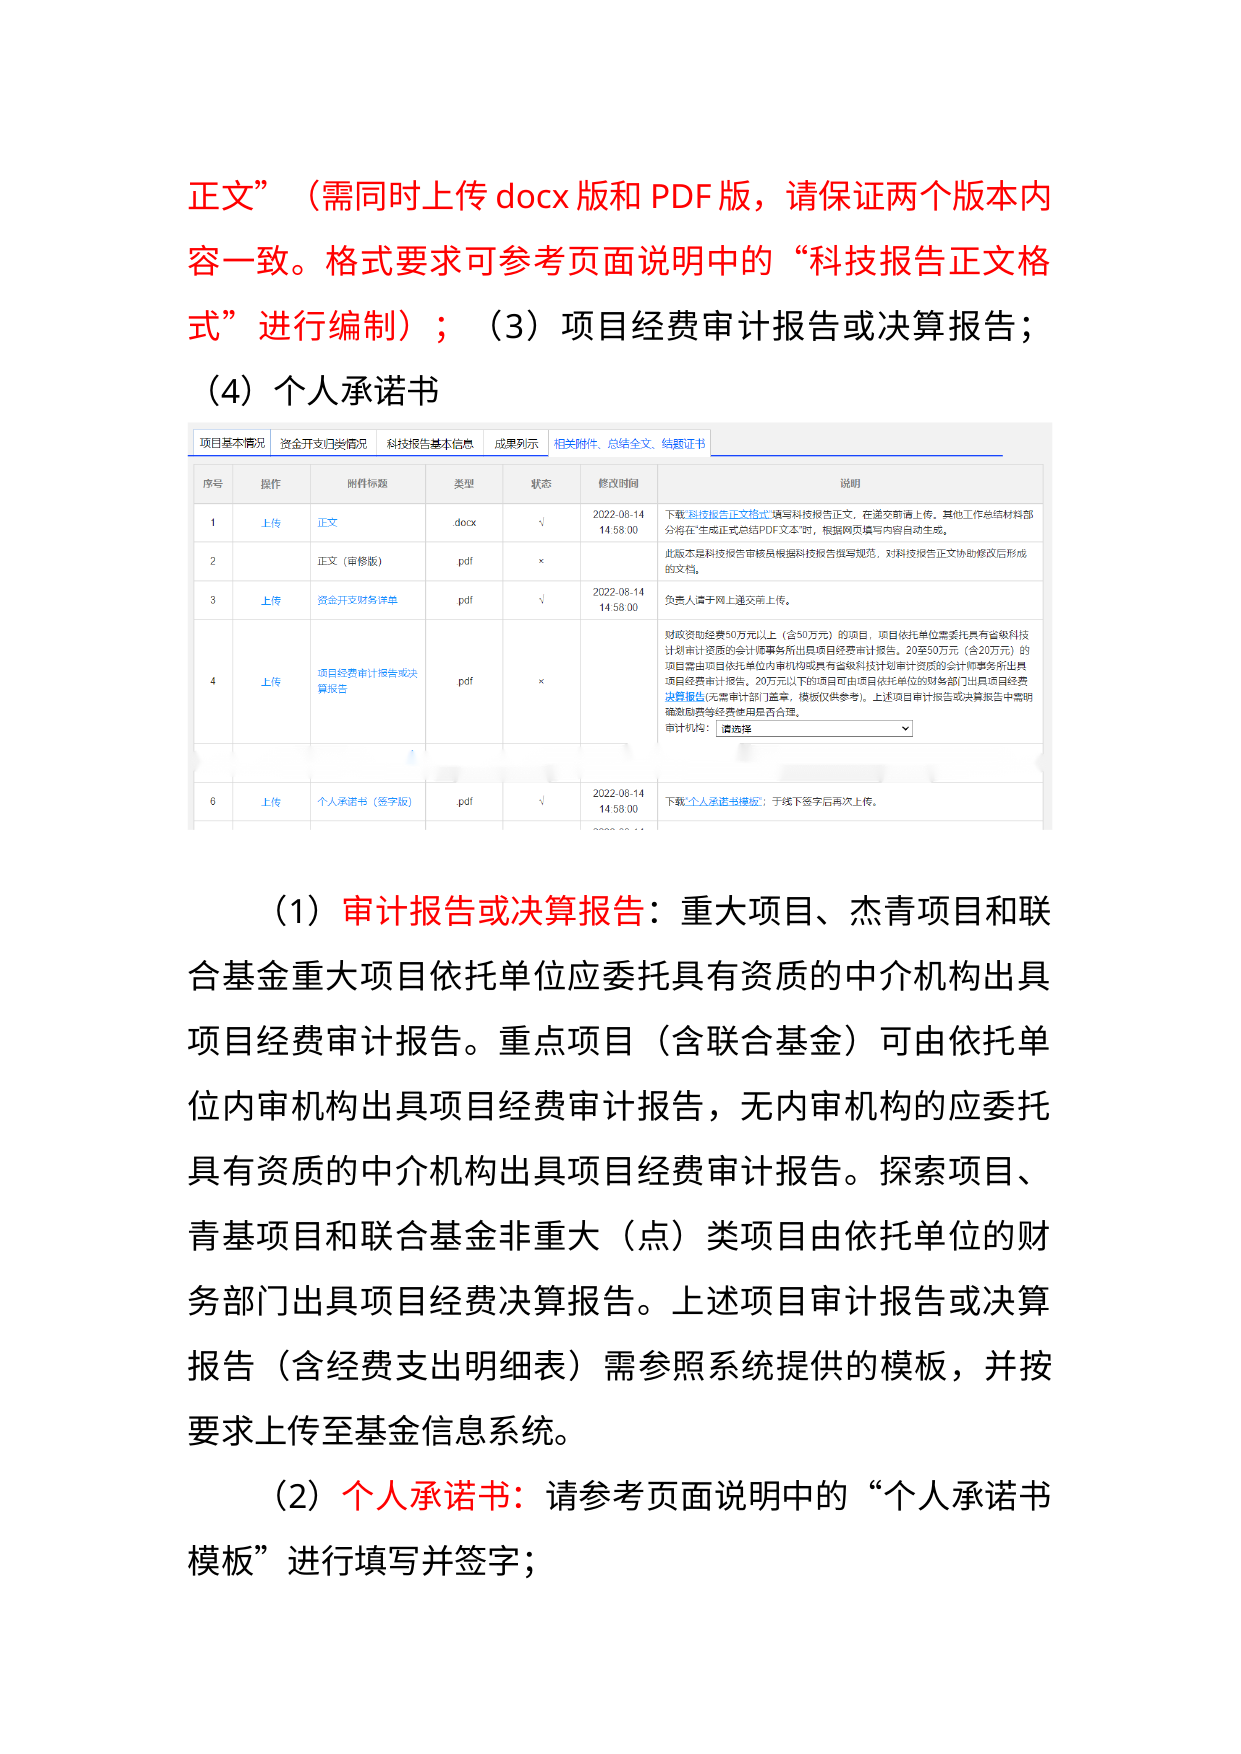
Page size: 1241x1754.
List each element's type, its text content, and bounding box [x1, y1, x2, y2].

list （2）个人承诺书：请参考页面说明中的“个人承诺书模板”进行填写并签字； [187, 1462, 1053, 1592]
picture [187, 422, 1053, 830]
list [187, 162, 1053, 422]
text （1）审计报告或决算报告：重大项目、杰青项目和联合基金重大项目依托单位应委托具有资质的中介机构出具项目经费审计报告。重点项目（含联合基金）可由依托单位内审机构出具项目经费审计报告，无内审机构的应委托具有资质的中介机构出具项目经费审计报告。探索项目、青基项目和联合基金非重大（点）类项目由依托单位的财务部门出具项目经费决算报告。上述项目审计报告或决算报告（含经费支出明细表）需参照系统提供的模板，并按要求上传至基金信息系统。 [187, 877, 1053, 1462]
